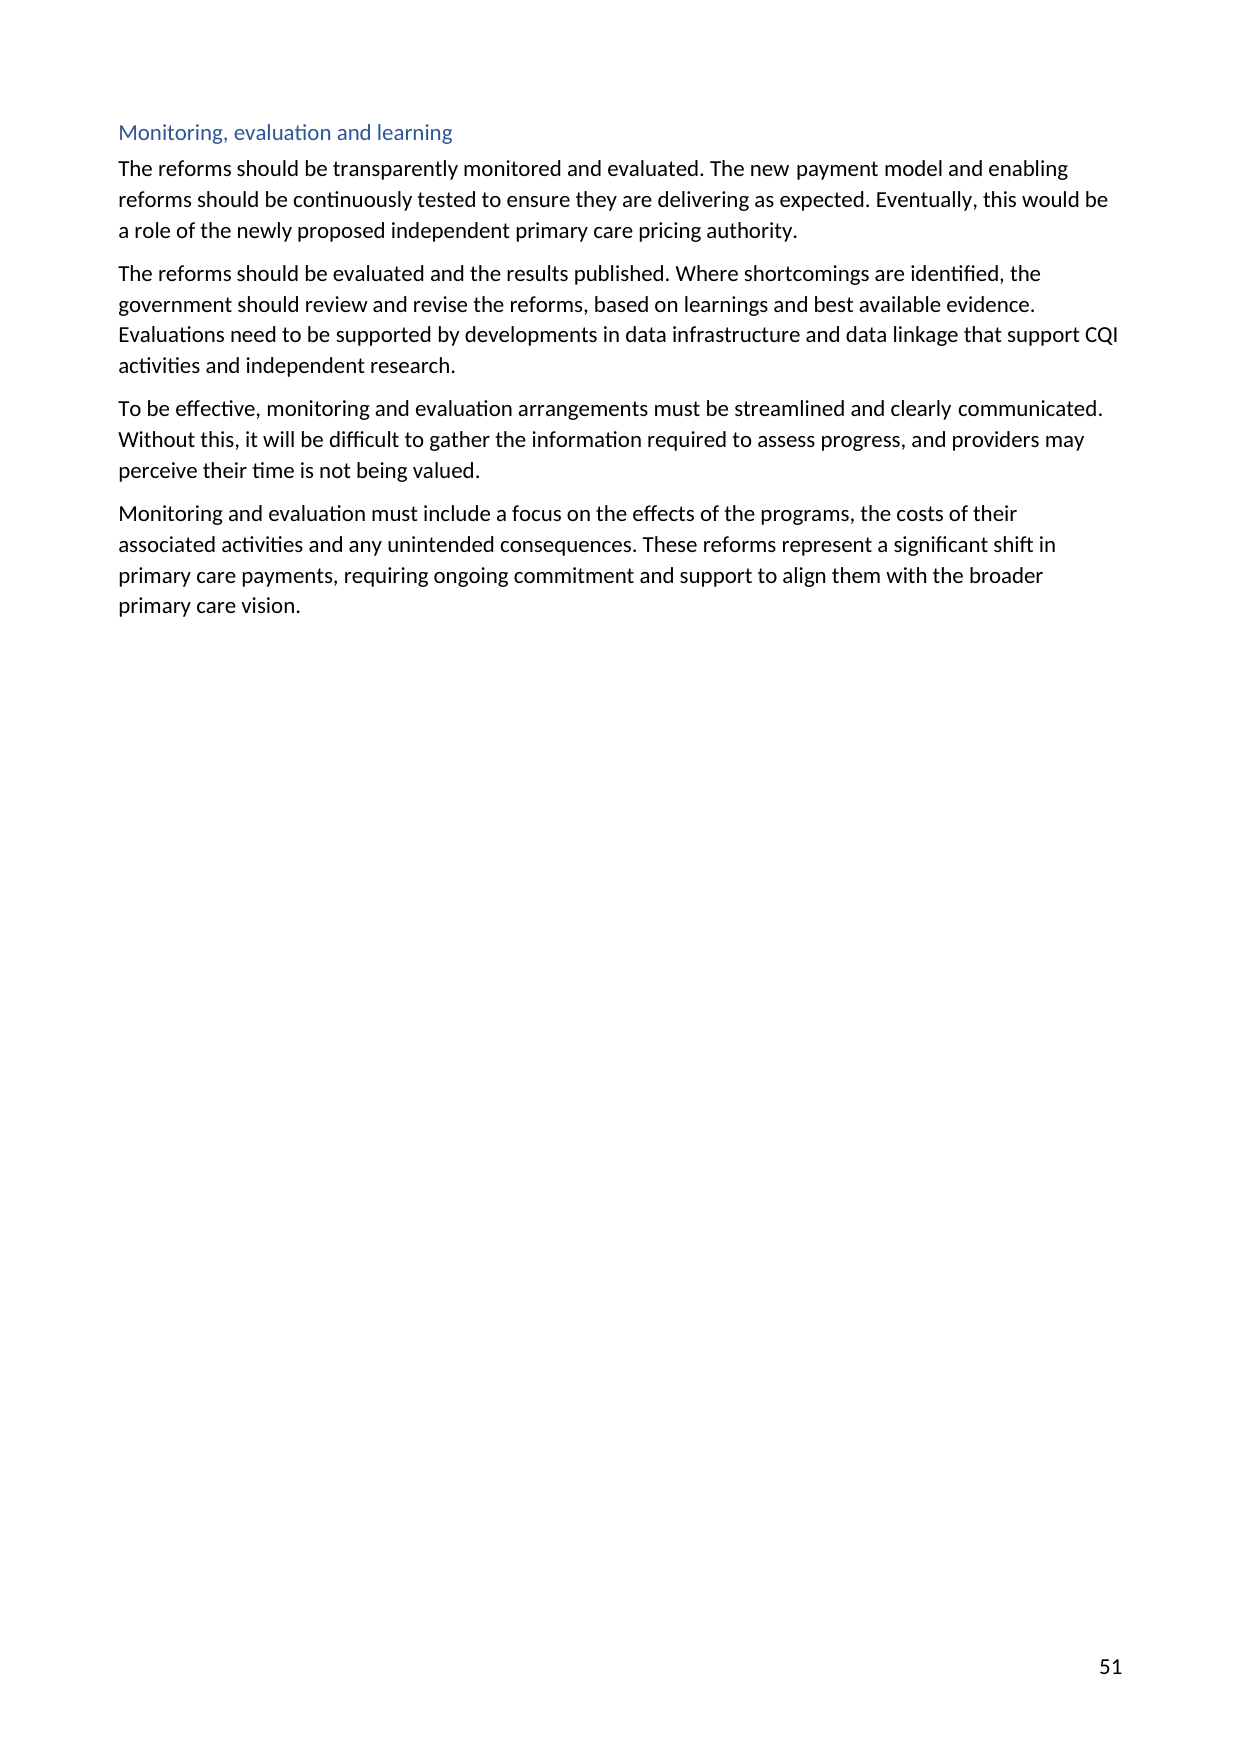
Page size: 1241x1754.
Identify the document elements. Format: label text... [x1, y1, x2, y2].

text The reforms should be transparently monitored and evaluated. The new payment model and enabling reforms should be continuously tested to ensure they are delivering as expected. Eventually, this would be a role of the newly proposed independent primary care pricing authority. [118, 154, 1122, 244]
text Monitoring and evaluation must include a focus on the effects of the programs, the costs of their associated activities and any unintended consequences. These reforms represent a significant shift in primary care payments, requiring ongoing commitment and support to align them with the broader primary care vision. [118, 499, 1122, 619]
subtitle Monitoring, evaluation and learning [118, 118, 1122, 146]
text The reforms should be evaluated and the results published. Where shortcomings are identified, the government should review and revise the reforms, based on learnings and best available evidence. Evaluations need to be supported by developments in data infrastructure and data linkage that support CQI activities and independent research. [118, 259, 1122, 379]
text To be effective, monitoring and evaluation arrangements must be streamlined and clearly communicated. Without this, it will be difficult to gather the information required to assess progress, and providers may perceive their time is not being valued. [118, 394, 1122, 484]
